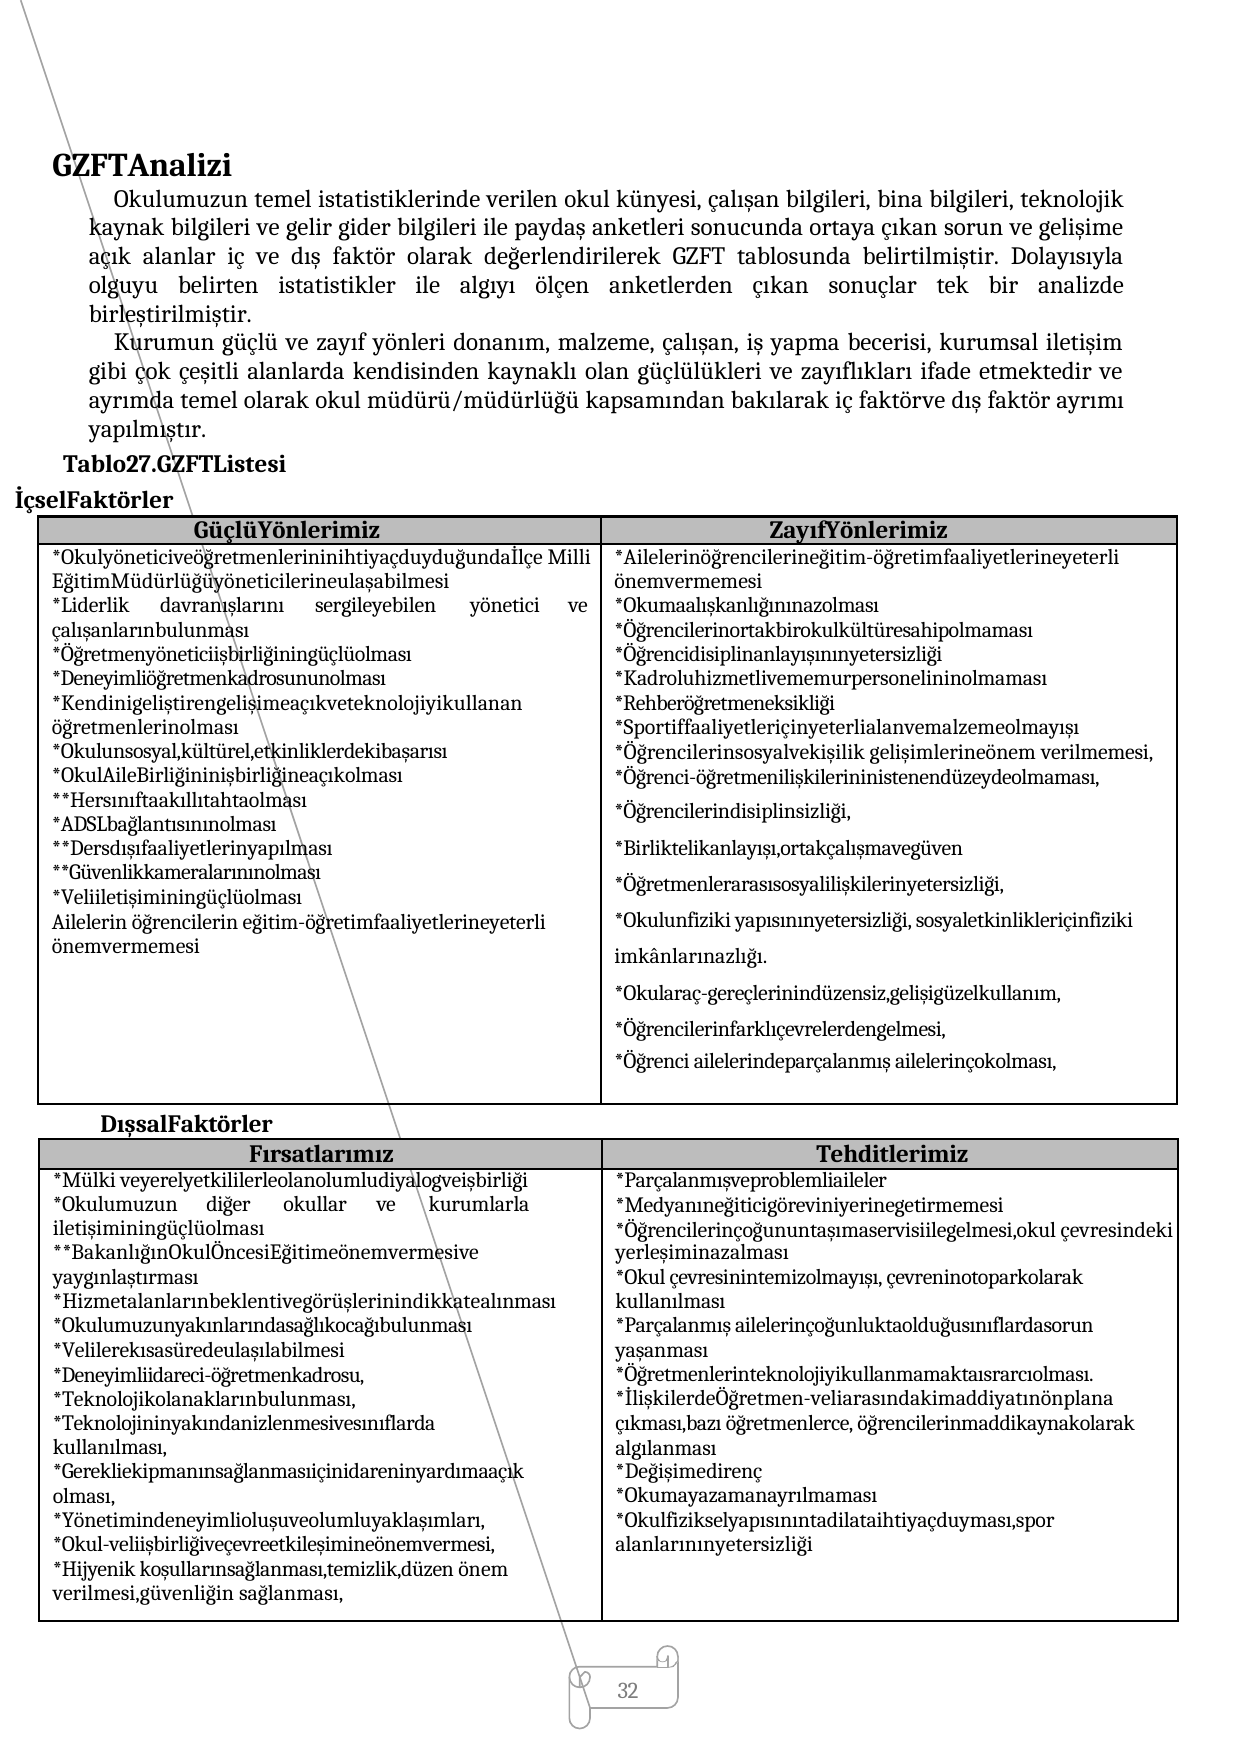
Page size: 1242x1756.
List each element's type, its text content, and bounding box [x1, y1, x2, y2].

subtitle DışsalFaktörler [100, 1109, 1225, 1138]
table_cell *Mülki veyerelyetkililerleolanolumludiyalogveişbirliği *Okulumuzun diğer okullar ve kurumlarla iletişiminingüçlüolması **BakanlığınOkulÖncesiEğitimeönemvermesive yaygınlaştırması *Hizmetalanlarınbeklentivegörüşlerinindikkatealınması *Okulumuzunyakınlarındasağlıkocağıbulunması *Velilerekısasüredeulaşılabilmesi *Deneyimliidareci-öğretmenkadrosu, *Teknolojikolanaklarınbulunması, *Teknolojininyakındanizlenmesivesınıflarda kullanılması, *Gerekliekipmanınsağlanmasıiçinidareninyardımaaçık olması, *Yönetimindeneyimlioluşuveolumluyaklaşımları, *Okul-veliişbirliğiveçevreetkileşimineönemvermesi, *Hijyenik koşullarınsağlanması,temizlik,düzen önem verilmesi,güvenliğin sağlanması, [40, 1170, 601, 1619]
text Kurumun güçlü ve zayıf yönleri donanım, malzeme, çalışan, iş yapma becerisi, kurumsal iletişim gibi çok çeşitli alanlarda kendisinden kaynaklı olan güçlülükleri ve zayıflıkları ifade etmektedir ve ayrımda temel olarak okul müdürü/müdürlüğü kapsamından bakılarak iç faktörve dış faktör ayrımı yapılmıştır. [88, 328, 1124, 443]
text Okulumuzun temel istatistiklerinde verilen okul künyesi, çalışan bilgileri, bina bilgileri, teknolojik kaynak bilgileri ve gelir gider bilgileri ile paydaş anketleri sonucunda ortaya çıkan sorun ve gelişime açık alanlar iç ve dış faktör olarak değerlendirilerek GZFT tablosunda belirtilmiştir. Dolayısıyla olguyu belirten istatistikler ile algıyı ölçen anketlerden çıkan sonuçlar tek bir analizde birleştirilmiştir. [88, 184, 1125, 328]
table_header Tehditlerimiz [603, 1140, 1177, 1168]
picture [656, 1655, 679, 1668]
subtitle GZFTAnalizi [14, 146, 1225, 184]
subtitle Tablo27.GZFTListesi İçselFaktörler [14, 450, 448, 514]
table_header Fırsatlarımız [40, 1140, 601, 1168]
table_cell *Parçalanmışveproblemliaileler *Medyanıneğiticigöreviniyerinegetirmemesi *Öğrencilerinçoğununtaşımaservisiilegelmesi,okul çevresindeki yerleşiminazalması *Okul çevresinintemizolmayışı, çevreninotoparkolarak kullanılması *Parçalanmış ailelerinçoğunluktaolduğusınıflardasorun yaşanması *Öğretmenlerinteknolojiyikullanmamaktaısrarcıolması. *İlişkilerdeÖğretmen-veliarasındakimaddiyatınönplana çıkması,bazı öğretmenlerce, öğrencilerinmaddikaynakolarak algılanması *Değişimedirenç *Okumayazamanayrılmaması *Okulfizikselyapısınıntadilataihtiyaçduyması,spor alanlarınınyetersizliği [603, 1170, 1177, 1619]
